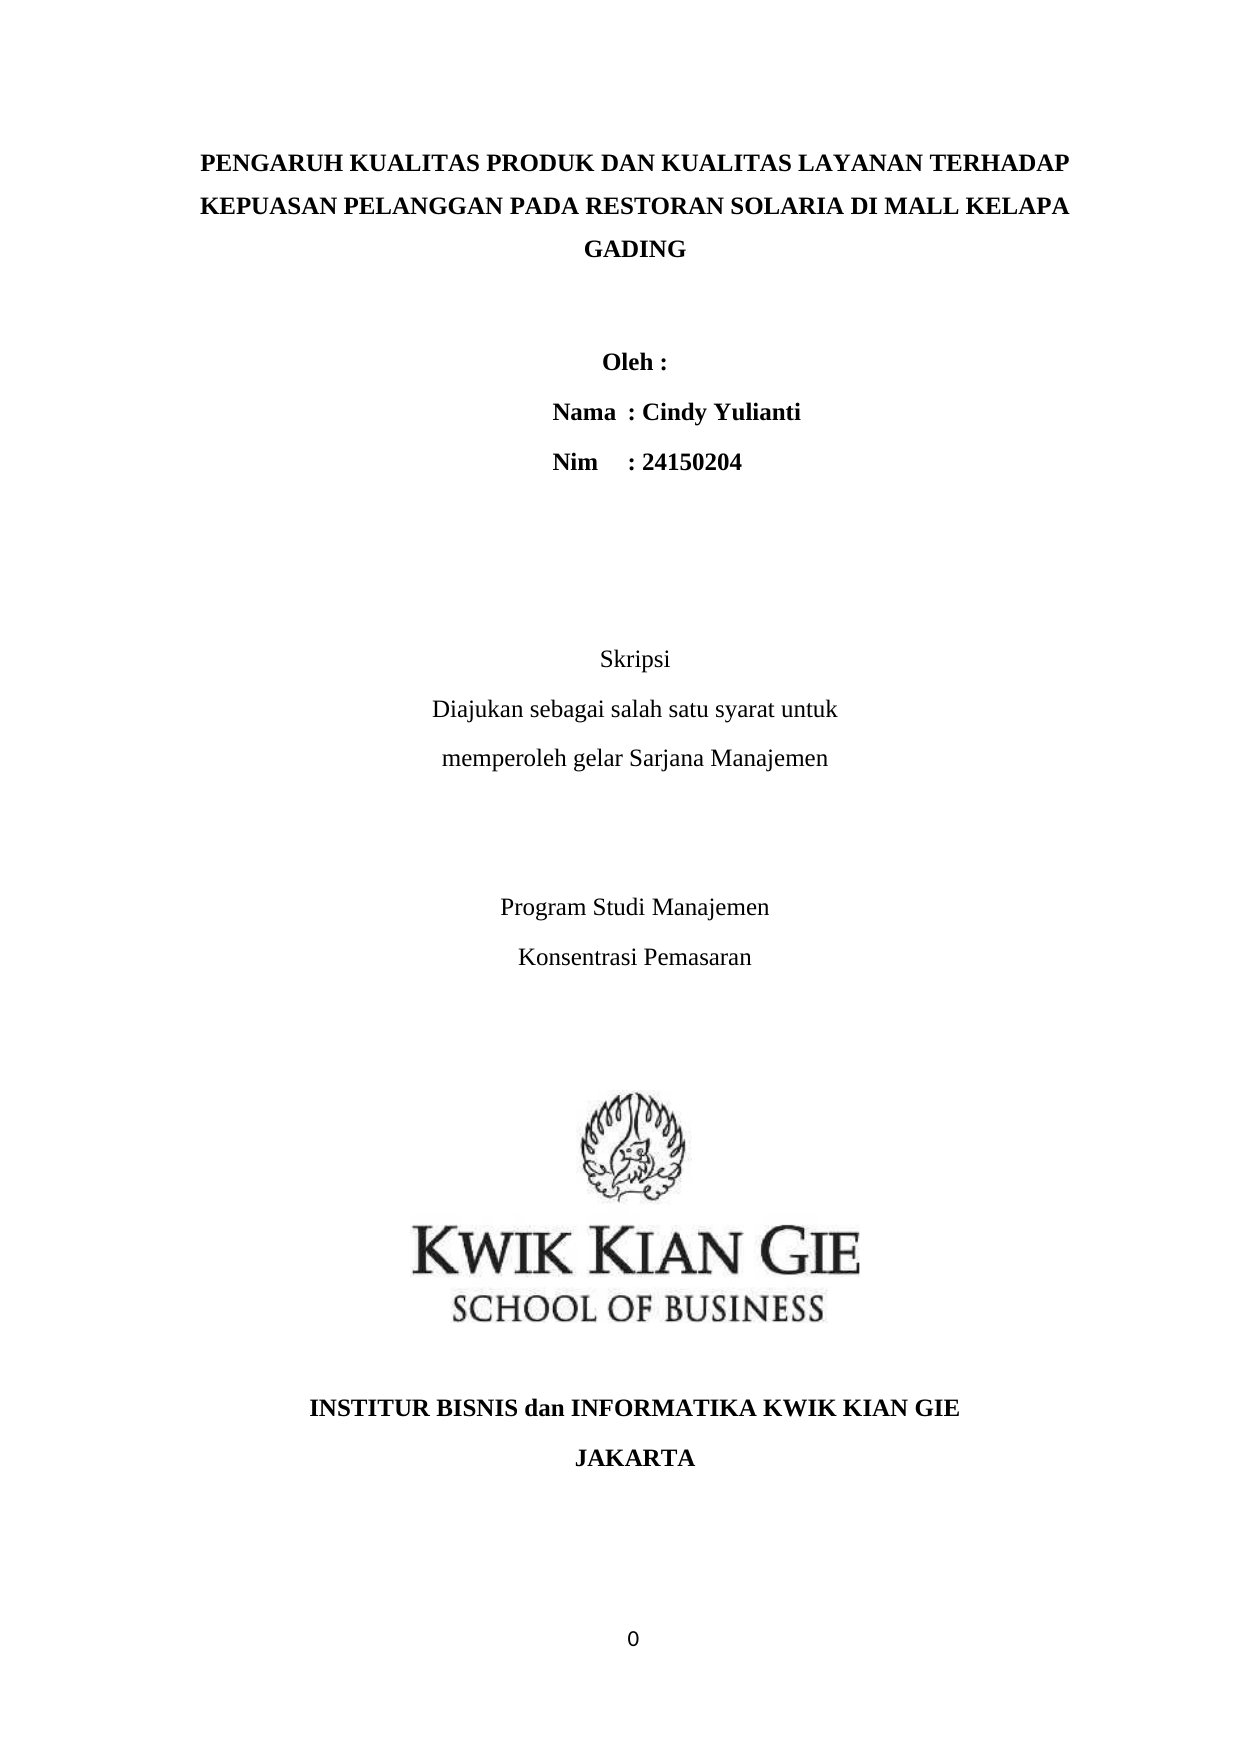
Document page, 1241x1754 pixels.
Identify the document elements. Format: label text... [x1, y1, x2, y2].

text PENGARUH KUALITAS PRODUK DAN KUALITAS LAYANAN TERHADAP KEPUASAN PELANGGAN PADA RESTORAN SOLARIA DI MALL KELAPA GADING [177, 148, 1092, 263]
text JAKARTA [177, 1443, 1092, 1471]
text Nama : Cindy Yulianti [177, 397, 1092, 426]
text Program Studi Manajemen [177, 892, 1092, 921]
text Konsentrasi Pemasaran [177, 942, 1092, 971]
text Nim : 24150204 [477, 447, 1092, 475]
text Skripsi [177, 644, 1092, 673]
text Oleh : [177, 347, 1092, 376]
text memperoleh gelar Sarjana Manajemen [177, 743, 1092, 772]
text INSTITUR BISNIS dan INFORMATIKA KWIK KIAN GIE [177, 1393, 1092, 1422]
text Diajukan sebagai salah satu syarat untuk [177, 694, 1092, 723]
